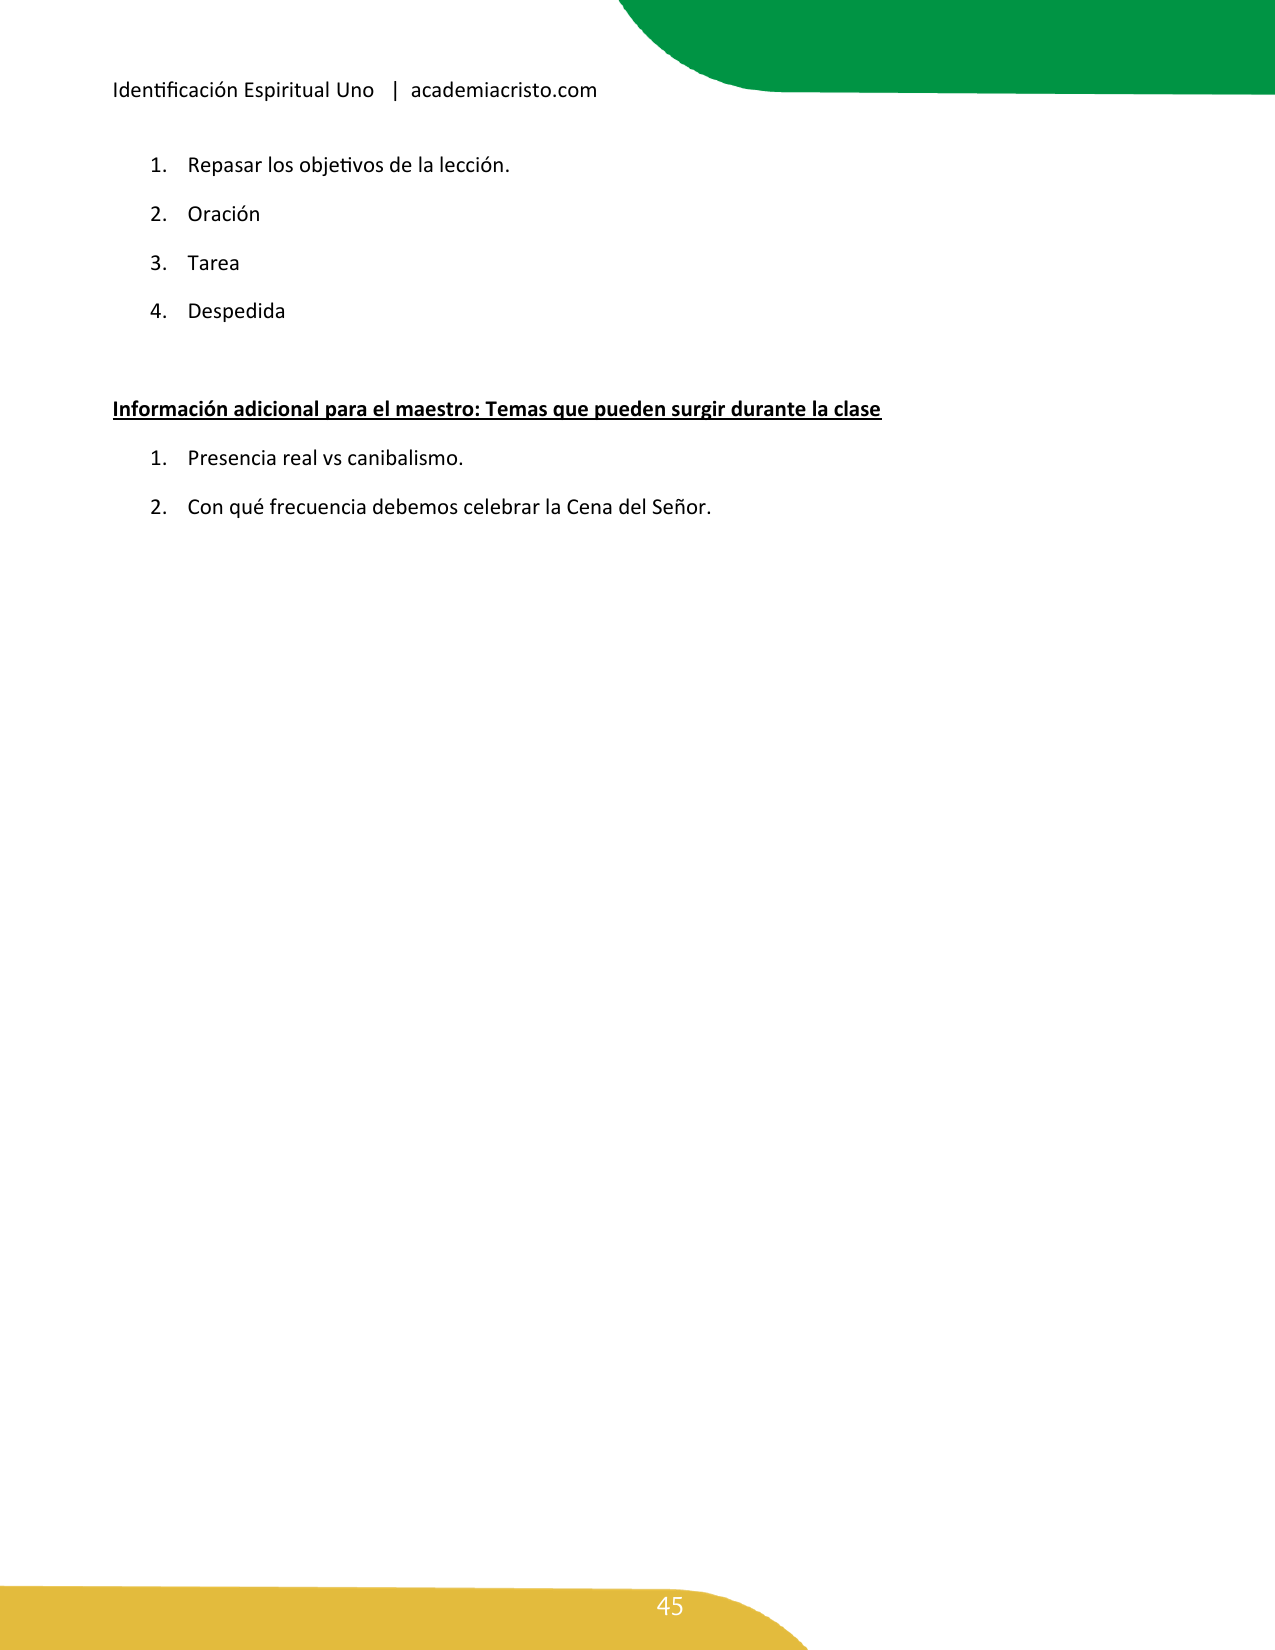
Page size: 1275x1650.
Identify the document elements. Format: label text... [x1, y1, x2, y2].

list Despedida [150, 297, 1162, 324]
picture [0, 0, 1275, 1650]
list Con qué frecuencia debemos celebrar la Cena del Señor. [150, 492, 1162, 520]
list Tarea [150, 248, 1162, 276]
text Información adicional para el maestro: Temas que pueden surgir durante la clase [112, 394, 1162, 422]
list Oración [150, 199, 1162, 227]
list Presencia real vs canibalismo. [150, 443, 1162, 471]
list Repasar los objetivos de la lección. [150, 150, 1162, 178]
